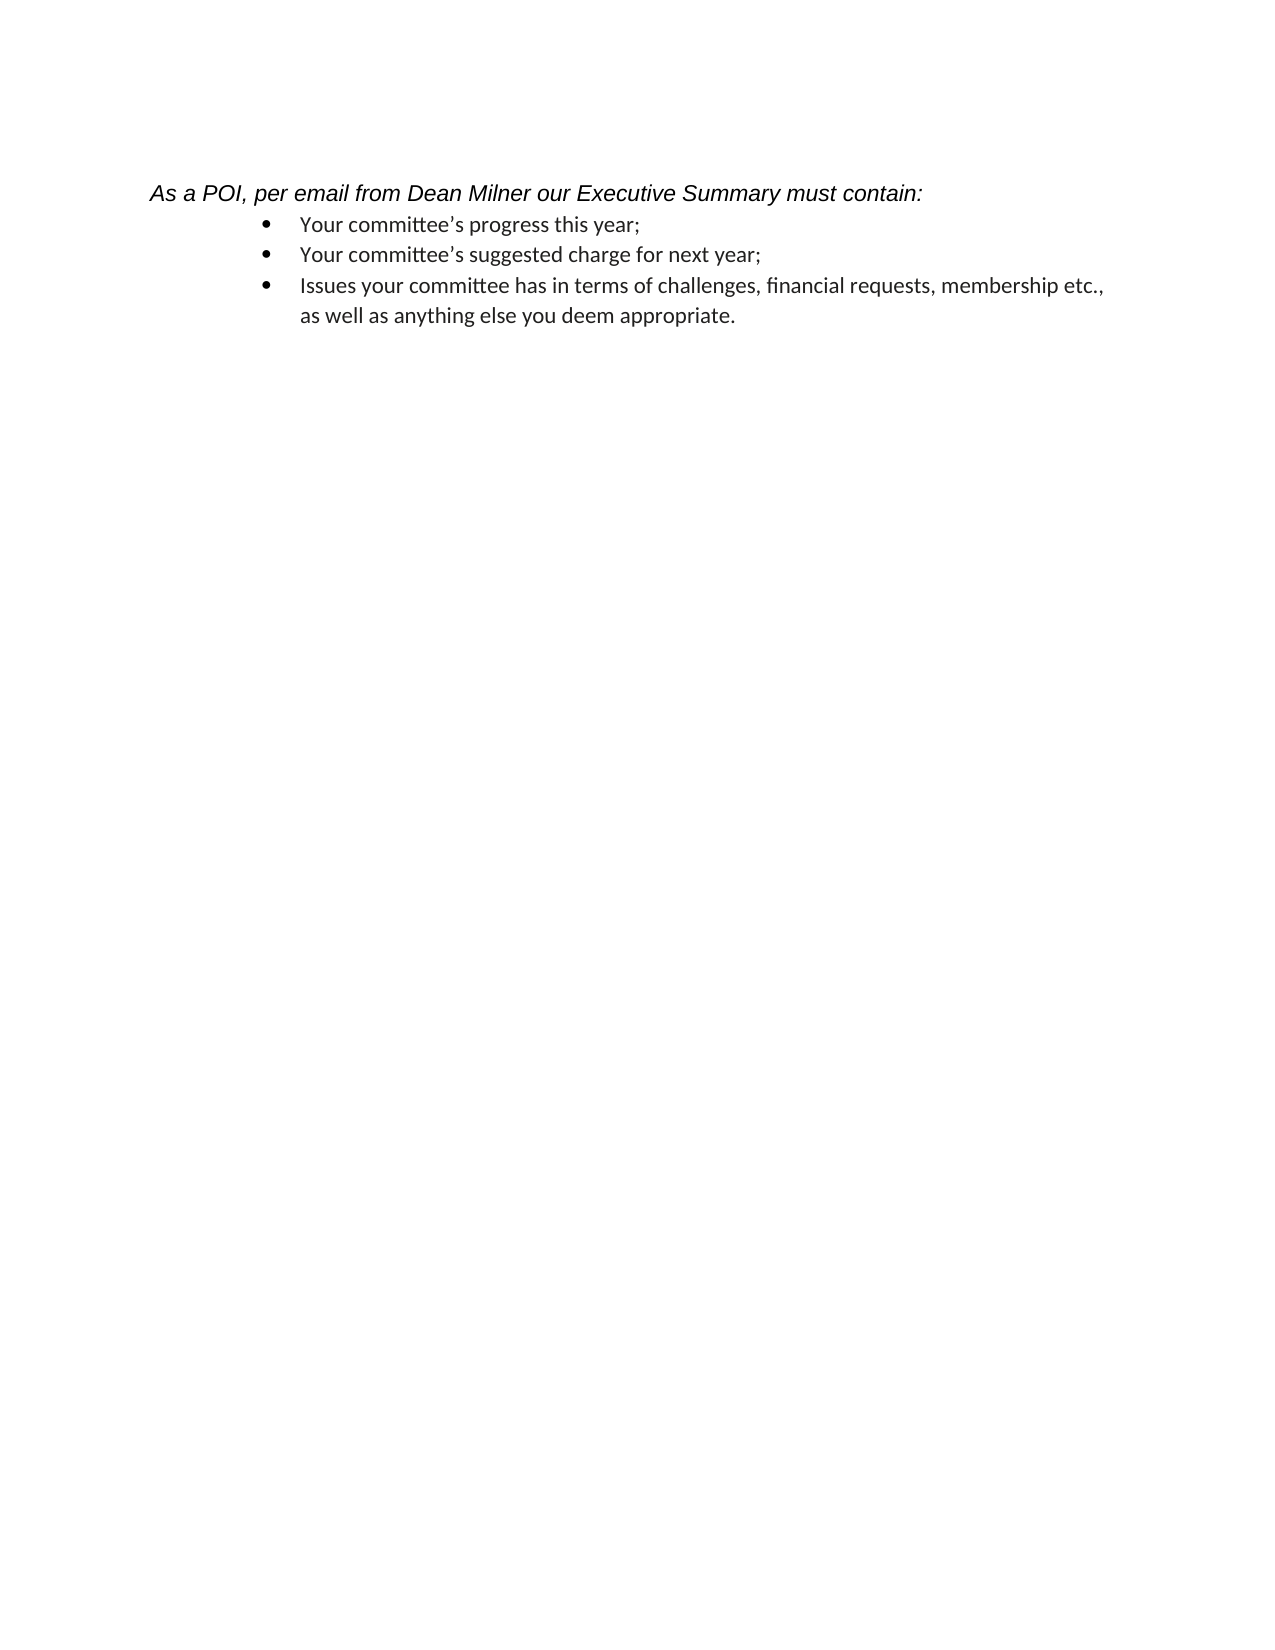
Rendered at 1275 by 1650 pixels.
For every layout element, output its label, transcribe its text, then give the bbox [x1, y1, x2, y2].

text As a POI, per email from Dean Milner our Executive Summary must contain: [150, 180, 1125, 207]
list Your committee’s progress this year; [262, 210, 1125, 238]
list Your committee’s suggested charge for next year; [262, 241, 1125, 269]
list Issues your committee has in terms of challenges, financial requests, membership etc., as well as anything else you deem appropriate. [262, 271, 1125, 329]
